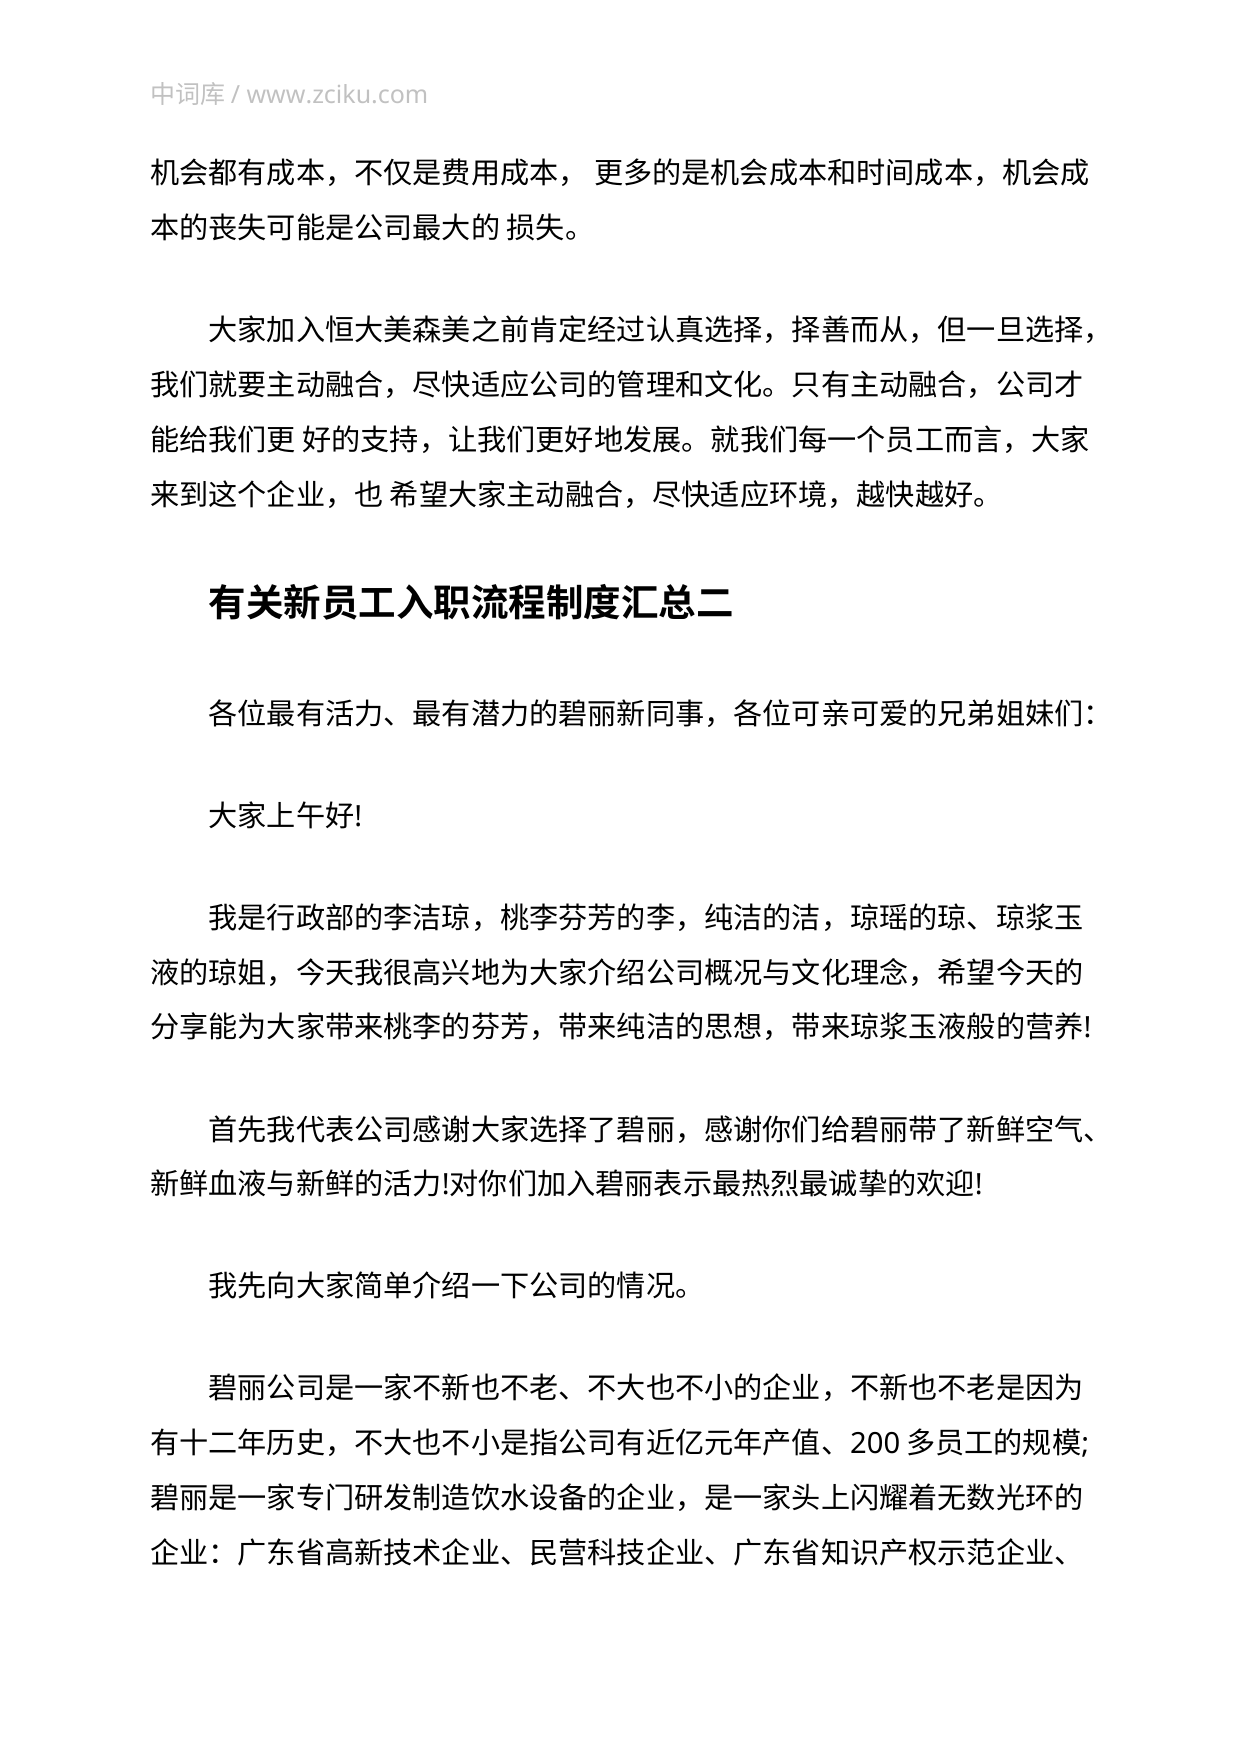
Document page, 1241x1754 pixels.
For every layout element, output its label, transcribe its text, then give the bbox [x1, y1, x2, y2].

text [150, 150, 1090, 247]
text 我先向大家简单介绍一下公司的情况。 [150, 1263, 1090, 1305]
text 我是行政部的李洁琼，桃李芬芳的李，纯洁的洁，琼瑶的琼、琼浆玉液的琼姐，今天我很高兴地为大家介绍公司概况与文化理念，希望今天的分享能为大家带来桃李的芬芳，带来纯洁的思想，带来琼浆玉液般的营养! [150, 894, 1090, 1046]
text 大家加入恒大美森美之前肯定经过认真选择，择善而从，但一旦选择，我们就要主动融合，尽快适应公司的管理和文化。只有主动融合，公司才能给我们更 好的支持，让我们更好地发展。就我们每一个员工而言，大家来到这个企业，也 希望大家主动融合，尽快适应环境，越快越好。 [150, 307, 1090, 514]
text 各位最有活力、最有潜力的碧丽新同事，各位可亲可爱的兄弟姐妹们： [150, 691, 1090, 733]
text 有关新员工入职流程制度汇总二 [150, 573, 1090, 627]
text 首先我代表公司感谢大家选择了碧丽，感谢你们给碧丽带了新鲜空气、新鲜血液与新鲜的活力!对你们加入碧丽表示最热烈最诚挚的欢迎! [150, 1106, 1090, 1203]
text 大家上午好! [150, 792, 1090, 835]
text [150, 1365, 1090, 1572]
